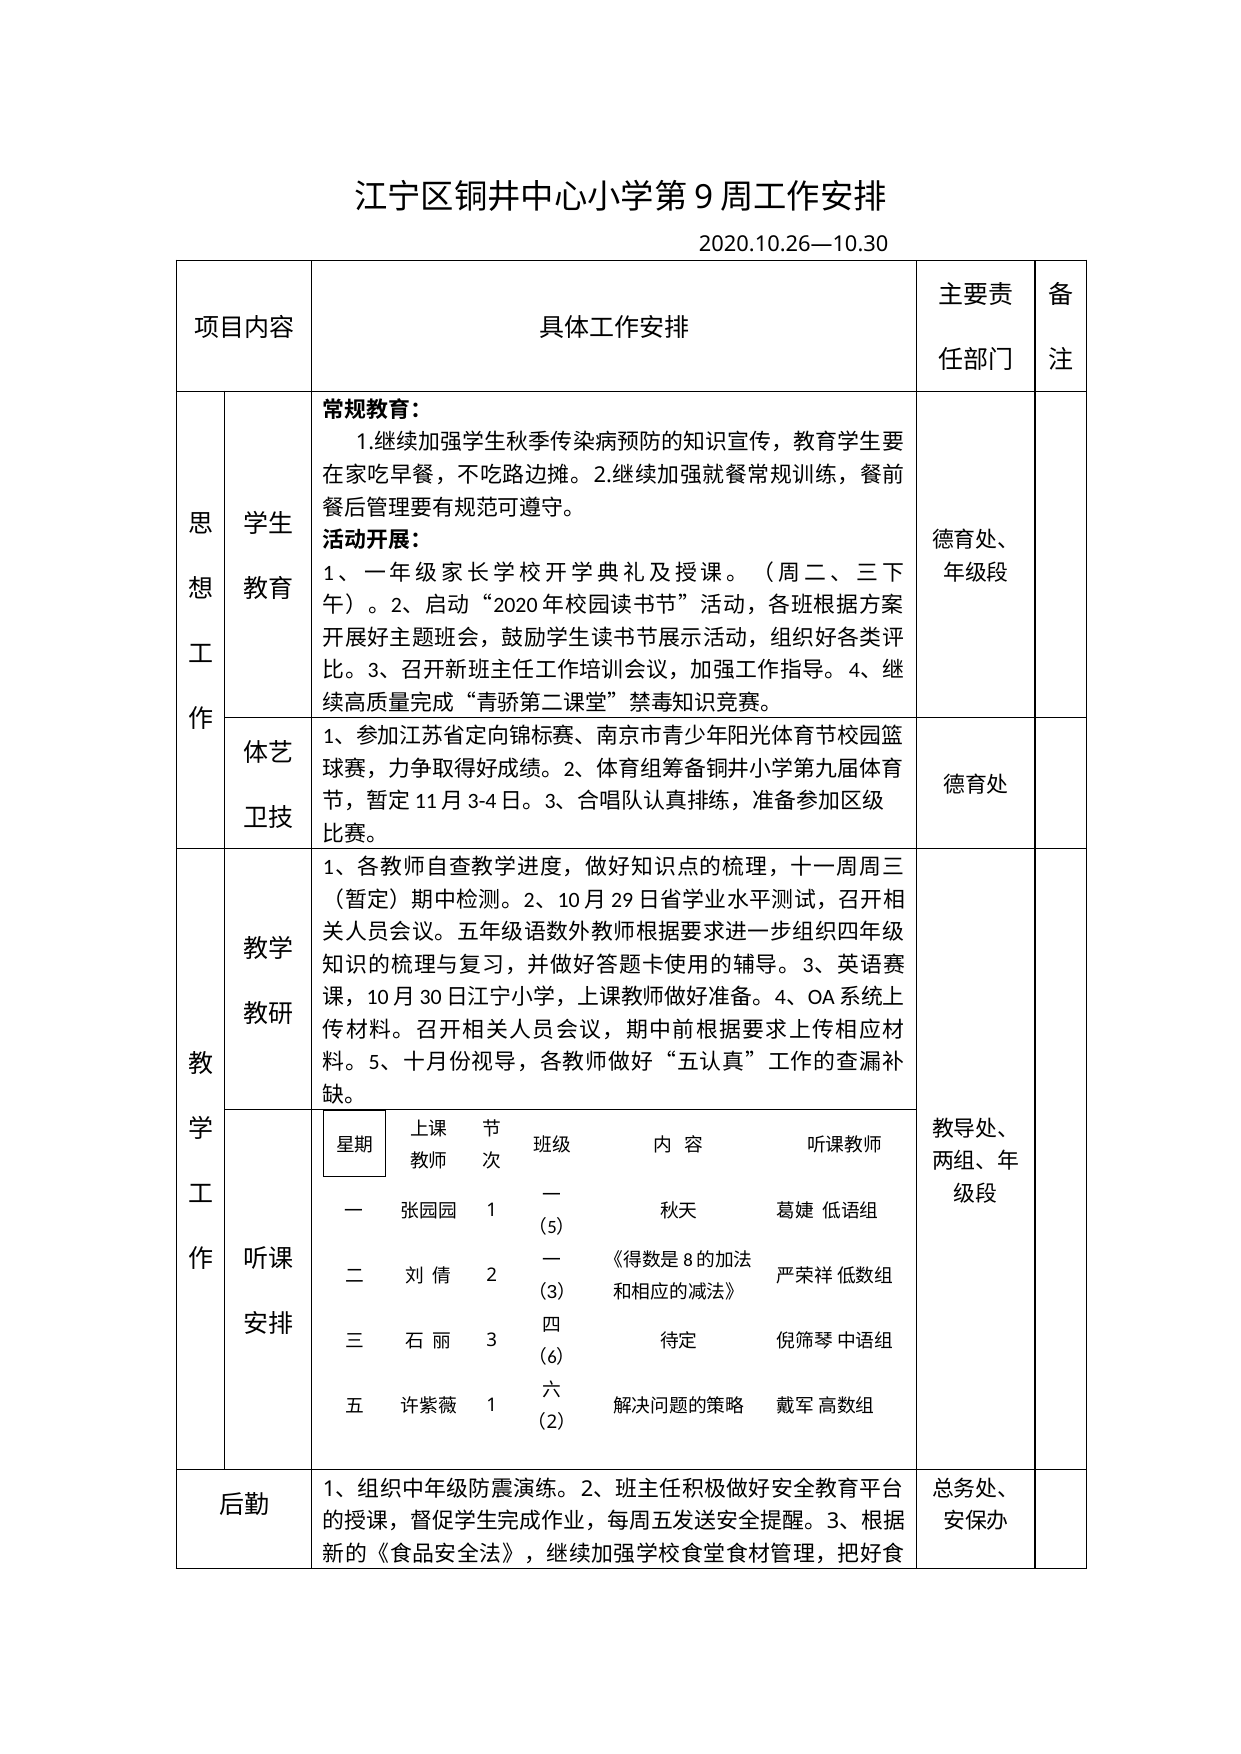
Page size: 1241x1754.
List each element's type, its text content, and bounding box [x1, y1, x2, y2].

table_header 主要责 任部门 [917, 261, 1034, 391]
table_cell [1036, 392, 1086, 717]
table_cell [1036, 718, 1086, 848]
text 江宁区铜井中心小学第9周工作安排 [187, 162, 1053, 227]
table_cell 1、参加江苏省定向锦标赛、南京市青少年阳光体育节校园篮球赛，力争取得好成绩。2、体育组筹备铜井小学第九届体育节，暂定11月3-4日。3、合唱队认真排练，准备参加区级比赛。 [312, 718, 916, 848]
table_cell 总务处、安保办 [917, 1470, 1034, 1568]
table_cell 教学 教研 [225, 849, 311, 1109]
table_cell 常规教育： 1.继续加强学生秋季传染病预防的知识宣传，教育学生要在家吃早餐，不吃路边摊。2.继续加强就餐常规训练，餐前餐后管理要有规范可遵守。 活动开展： 1、一年级家长学校开学典礼及授课。（周二、三下午）。2、启动“2020年校园读书节”活动，各班根据方案开展好主题班会，鼓励学生读书节展示活动，组织好各类评比。3、召开新班主任工作培训会议，加强工作指导。4、继续高质量完成“青骄第二课堂”禁毒知识竞赛。 [312, 392, 916, 717]
table_cell 学生 教育 [225, 392, 311, 717]
table_cell 教学工作 [177, 849, 224, 1469]
table_cell 1、各教师自查教学进度，做好知识点的梳理，十一周周三（暂定）期中检测。2、10月29日省学业水平测试，召开相关人员会议。五年级语数外教师根据要求进一步组织四年级知识的梳理与复习，并做好答题卡使用的辅导。3、英语赛课，10月30日江宁小学，上课教师做好准备。4、OA系统上传材料。召开相关人员会议，期中前根据要求上传相应材料。5、十月份视导，各教师做好“五认真”工作的查漏补缺。 [312, 849, 916, 1109]
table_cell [312, 1470, 916, 1568]
table_header 具体工作安排 [312, 261, 916, 391]
table_cell 德育处、年级段 [917, 392, 1034, 717]
table_cell [1036, 1470, 1086, 1568]
table_cell [312, 1110, 916, 1469]
table_cell 教导处、两组、年级段 [917, 849, 1034, 1469]
table_cell 体艺卫技 [225, 718, 311, 848]
table_cell 后勤 安全 工作 [177, 1470, 311, 1568]
table_cell 听课安排 [225, 1110, 311, 1469]
table_cell [1036, 849, 1086, 1469]
table_header 备注 [1036, 261, 1086, 391]
table_cell 思想工作 [177, 392, 224, 848]
table_cell 德育处 [917, 718, 1034, 848]
table_header 项目内容 [177, 261, 311, 391]
text 2020.10.26—10.30 [187, 227, 1053, 259]
